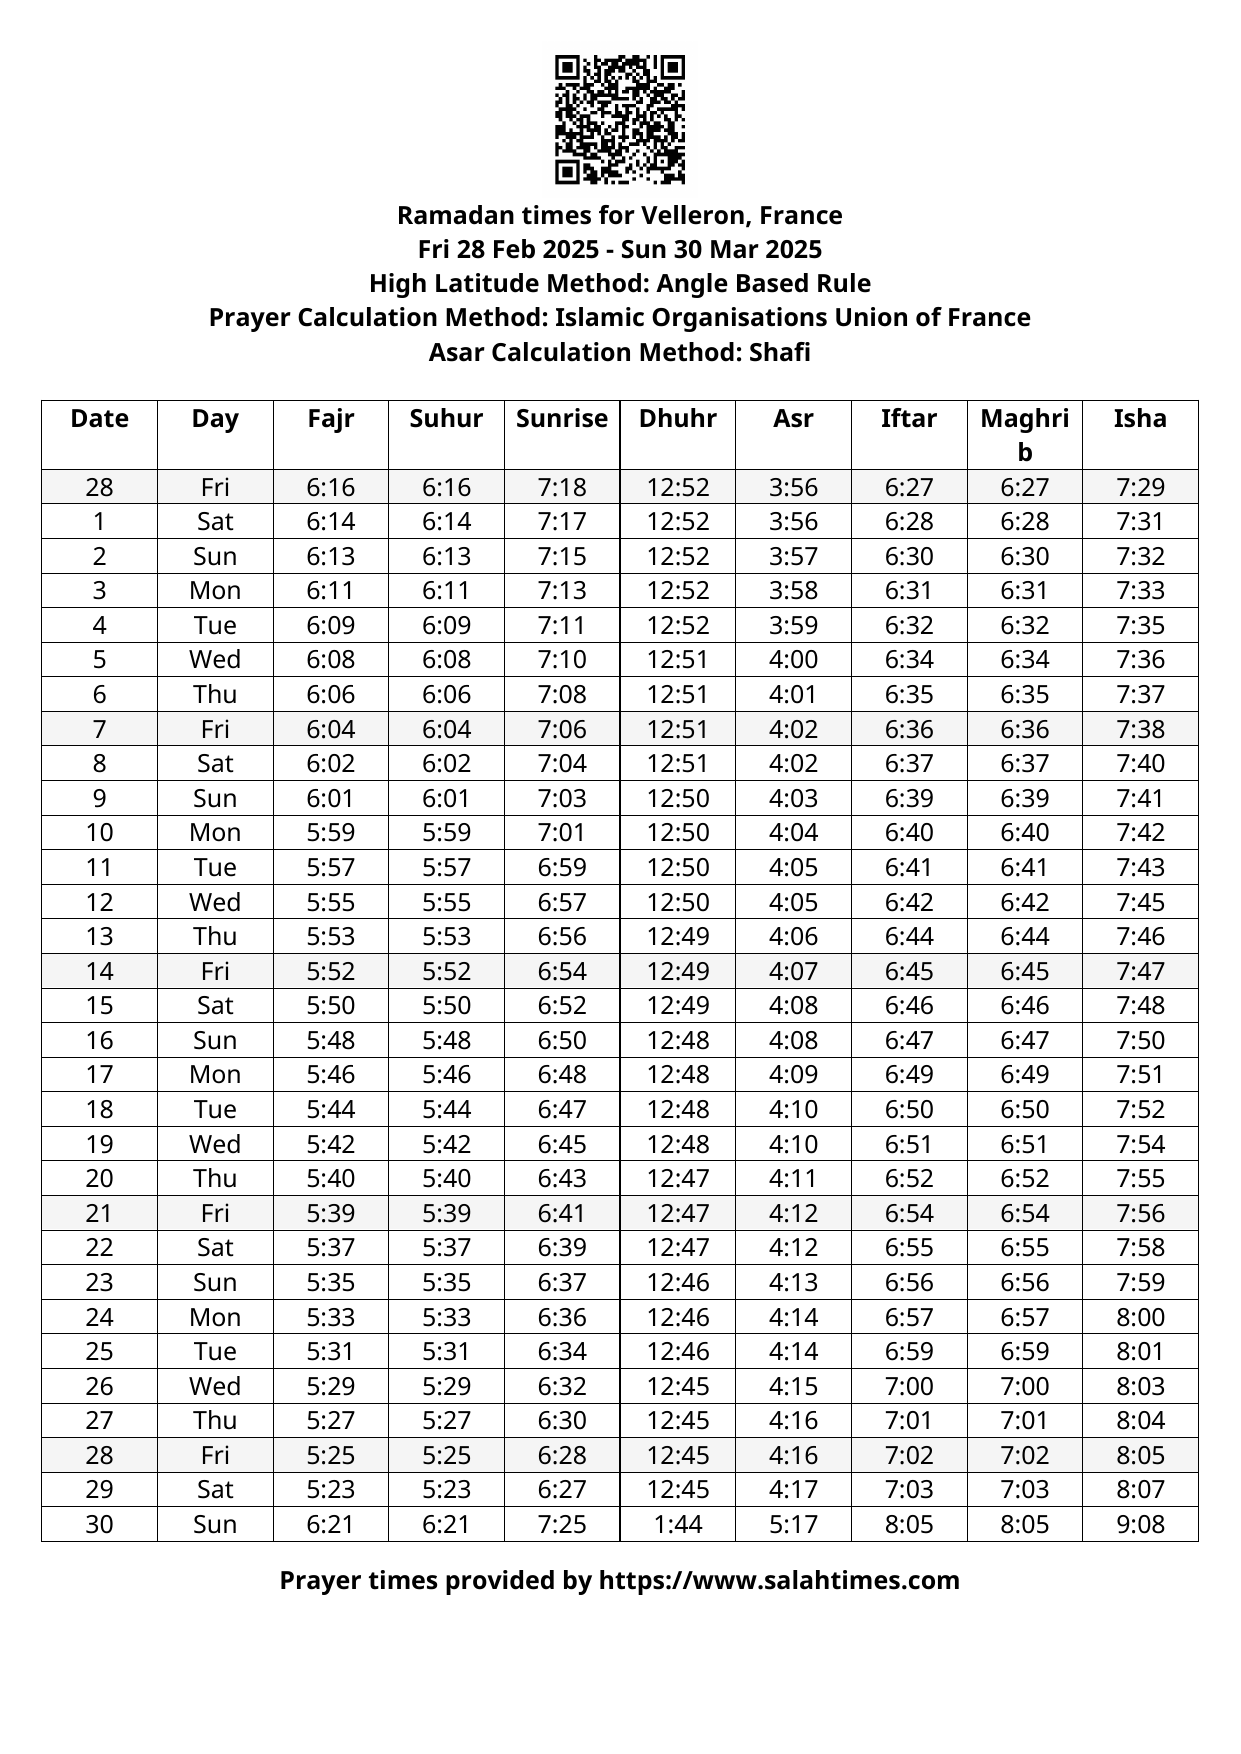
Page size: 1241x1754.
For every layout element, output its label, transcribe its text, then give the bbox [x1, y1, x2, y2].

table_cell 8:05 [968, 1507, 1082, 1541]
table_cell 13 [42, 919, 157, 953]
table_cell Tue [158, 850, 273, 884]
table_cell 4:02 [736, 712, 851, 745]
table_cell 6:45 [968, 954, 1082, 987]
table_cell 6:36 [505, 1300, 619, 1333]
table_cell 5 [42, 643, 157, 676]
table_cell 7:52 [1083, 1092, 1198, 1126]
table_cell 12:46 [621, 1300, 735, 1333]
table_cell 7:37 [1083, 677, 1198, 711]
table_cell 6:34 [852, 643, 967, 676]
table_cell 5:23 [274, 1473, 388, 1506]
table_cell 19 [42, 1127, 157, 1160]
table_cell 24 [42, 1300, 157, 1333]
table_cell Thu [158, 919, 273, 953]
text Asar Calculation Method: Shafi [42, 334, 1198, 368]
table_cell 21 [42, 1196, 157, 1229]
table_cell 7:08 [505, 677, 619, 711]
table_cell 7:32 [1083, 539, 1198, 572]
table_cell 4:08 [736, 989, 851, 1022]
table_cell 6:45 [505, 1127, 619, 1160]
table_cell 6:11 [389, 574, 504, 607]
table_cell 8:00 [1083, 1300, 1198, 1333]
table_cell 8:03 [1083, 1369, 1198, 1402]
table_header Maghrib [968, 401, 1082, 469]
table_cell 6:43 [505, 1161, 619, 1195]
table_cell 6:42 [968, 885, 1082, 918]
table_cell 6:27 [852, 470, 967, 503]
table_cell 6:16 [274, 470, 388, 503]
table_cell 7:43 [1083, 850, 1198, 884]
table_cell 6:41 [852, 850, 967, 884]
text Prayer Calculation Method: Islamic Organisations Union of France [42, 300, 1198, 334]
table_cell 6:46 [968, 989, 1082, 1022]
table_cell 6:57 [852, 1300, 967, 1333]
table_cell 6:30 [852, 539, 967, 572]
table_cell 3:57 [736, 539, 851, 572]
table_cell 12:52 [621, 574, 735, 607]
table_cell 7:01 [505, 816, 619, 849]
table_cell 5:59 [389, 816, 504, 849]
table_header Isha [1083, 401, 1198, 469]
table_cell 4:16 [736, 1438, 851, 1472]
table_cell 7:11 [505, 608, 619, 642]
table_cell 6:47 [968, 1023, 1082, 1057]
table_cell 7:48 [1083, 989, 1198, 1022]
table_cell 20 [42, 1161, 157, 1195]
table_cell 7:03 [968, 1473, 1082, 1506]
table_cell 6:11 [274, 574, 388, 607]
table_cell 7:56 [1083, 1196, 1198, 1229]
table_cell 5:53 [389, 919, 504, 953]
table_cell 7:04 [505, 746, 619, 780]
table_cell 8:07 [1083, 1473, 1198, 1506]
table_cell 7:40 [1083, 746, 1198, 780]
table_cell 5:42 [389, 1127, 504, 1160]
table_cell 7:59 [1083, 1265, 1198, 1299]
table_cell 7:01 [852, 1404, 967, 1437]
table_cell 6:39 [852, 781, 967, 814]
table_cell 8:05 [852, 1507, 967, 1541]
table_cell Tue [158, 1334, 273, 1368]
table_cell 7:00 [968, 1369, 1082, 1402]
table_cell 12:52 [621, 608, 735, 642]
table_cell 6:16 [389, 470, 504, 503]
table_cell 6:36 [968, 712, 1082, 745]
table_cell 6:59 [505, 850, 619, 884]
table_cell Sat [158, 1473, 273, 1506]
table_cell 5:39 [389, 1196, 504, 1229]
table_cell 6:35 [968, 677, 1082, 711]
table_cell Fri [158, 712, 273, 745]
table_cell 6:09 [274, 608, 388, 642]
table_cell 3 [42, 574, 157, 607]
table_cell 4:12 [736, 1231, 851, 1264]
table_cell 12:47 [621, 1161, 735, 1195]
table_cell Sun [158, 1265, 273, 1299]
table_cell 4:14 [736, 1300, 851, 1333]
table_cell 18 [42, 1092, 157, 1126]
table_cell 5:23 [389, 1473, 504, 1506]
table_cell Sun [158, 781, 273, 814]
table_cell 9:08 [1083, 1507, 1198, 1541]
table_cell 12:50 [621, 885, 735, 918]
text High Latitude Method: Angle Based Rule [42, 266, 1198, 300]
table_cell 6:48 [505, 1058, 619, 1091]
table_cell 6:37 [852, 746, 967, 780]
table_cell 4:02 [736, 746, 851, 780]
table_cell 7:02 [852, 1438, 967, 1472]
table_cell 5:48 [389, 1023, 504, 1057]
table_cell Sun [158, 539, 273, 572]
table_cell 6:14 [274, 504, 388, 538]
table_cell 6:44 [852, 919, 967, 953]
table_cell 6:04 [389, 712, 504, 745]
table_cell 6:47 [852, 1023, 967, 1057]
table_cell 7:51 [1083, 1058, 1198, 1091]
table_cell 8:01 [1083, 1334, 1198, 1368]
table_cell 7:35 [1083, 608, 1198, 642]
table_cell 12:46 [621, 1334, 735, 1368]
table_cell 4:17 [736, 1473, 851, 1506]
table_cell 5:52 [274, 954, 388, 987]
table_cell 3:56 [736, 504, 851, 538]
table_cell Sun [158, 1023, 273, 1057]
table_cell 8:05 [1083, 1438, 1198, 1472]
table_cell 4:03 [736, 781, 851, 814]
table_cell Sat [158, 1231, 273, 1264]
table_cell 12:45 [621, 1473, 735, 1506]
table_cell 27 [42, 1404, 157, 1437]
table_cell 6:45 [852, 954, 967, 987]
table_cell 6:04 [274, 712, 388, 745]
table_cell 12:48 [621, 1058, 735, 1091]
table_cell 5:55 [274, 885, 388, 918]
table_cell 6:59 [968, 1334, 1082, 1368]
table_cell 6:09 [389, 608, 504, 642]
table_header Day [158, 401, 273, 469]
table_cell 6 [42, 677, 157, 711]
table_cell 6:13 [274, 539, 388, 572]
table_cell 5:33 [389, 1300, 504, 1333]
table_cell 1 [42, 504, 157, 538]
table_cell Sat [158, 746, 273, 780]
table_cell 6:28 [852, 504, 967, 538]
table_cell 6:56 [852, 1265, 967, 1299]
table_cell 6:57 [968, 1300, 1082, 1333]
table_header Asr [736, 401, 851, 469]
table_cell 6:40 [852, 816, 967, 849]
table_cell 6:49 [852, 1058, 967, 1091]
table_cell 4:14 [736, 1334, 851, 1368]
table_cell 4:09 [736, 1058, 851, 1091]
table_cell 4:10 [736, 1127, 851, 1160]
table_cell 6:34 [968, 643, 1082, 676]
table_cell Fri [158, 470, 273, 503]
table_cell Sat [158, 504, 273, 538]
table_cell 6:59 [852, 1334, 967, 1368]
table_cell 6:39 [505, 1231, 619, 1264]
table_cell Tue [158, 608, 273, 642]
table_cell 5:25 [389, 1438, 504, 1472]
table_cell 7:17 [505, 504, 619, 538]
table_cell 6:08 [274, 643, 388, 676]
table_cell 26 [42, 1369, 157, 1402]
table_cell 12:51 [621, 643, 735, 676]
table_cell Sun [158, 1507, 273, 1541]
table_cell 5:29 [389, 1369, 504, 1402]
table_cell Wed [158, 885, 273, 918]
table_cell 12:51 [621, 712, 735, 745]
table_cell 7:41 [1083, 781, 1198, 814]
table_cell 12:45 [621, 1369, 735, 1402]
table_cell 6:31 [968, 574, 1082, 607]
table_cell 5:50 [389, 989, 504, 1022]
table_cell 6:31 [852, 574, 967, 607]
table_cell 6:21 [274, 1507, 388, 1541]
table_cell 6:02 [389, 746, 504, 780]
table_cell Mon [158, 1058, 273, 1091]
table_cell 5:35 [274, 1265, 388, 1299]
table_cell 5:57 [274, 850, 388, 884]
table_cell 12:51 [621, 677, 735, 711]
table_cell 12:50 [621, 781, 735, 814]
table_cell 2 [42, 539, 157, 572]
table_cell 7:50 [1083, 1023, 1198, 1057]
table_cell 6:08 [389, 643, 504, 676]
table_cell 7:03 [505, 781, 619, 814]
table_cell 23 [42, 1265, 157, 1299]
table_cell 6:40 [968, 816, 1082, 849]
table_cell 6:28 [968, 504, 1082, 538]
table_cell 7:38 [1083, 712, 1198, 745]
table_cell 12:49 [621, 989, 735, 1022]
table_cell 12:47 [621, 1196, 735, 1229]
table_cell 4 [42, 608, 157, 642]
table_cell 6:52 [852, 1161, 967, 1195]
table_cell 6:14 [389, 504, 504, 538]
table_cell 5:46 [389, 1058, 504, 1091]
table_cell 7 [42, 712, 157, 745]
table_cell 7:10 [505, 643, 619, 676]
table_cell 5:46 [274, 1058, 388, 1091]
table_cell 5:27 [274, 1404, 388, 1437]
table_cell Thu [158, 1161, 273, 1195]
table_cell 6:32 [852, 608, 967, 642]
table_cell 5:53 [274, 919, 388, 953]
table_cell 29 [42, 1473, 157, 1506]
table_cell 6:01 [389, 781, 504, 814]
table_cell 11 [42, 850, 157, 884]
table_cell 6:55 [968, 1231, 1082, 1264]
table_cell 6:50 [852, 1092, 967, 1126]
table_cell 12:46 [621, 1265, 735, 1299]
table_cell 3:56 [736, 470, 851, 503]
table_cell 6:28 [505, 1438, 619, 1472]
table_cell 7:00 [852, 1369, 967, 1402]
table_cell 12:49 [621, 954, 735, 987]
table_cell 12:49 [621, 919, 735, 953]
table_cell 7:02 [968, 1438, 1082, 1472]
table_cell 5:55 [389, 885, 504, 918]
table_cell 6:27 [968, 470, 1082, 503]
table_header Dhuhr [621, 401, 735, 469]
table_cell 6:51 [852, 1127, 967, 1160]
table_cell Tue [158, 1092, 273, 1126]
table_cell 6:46 [852, 989, 967, 1022]
table_cell Thu [158, 677, 273, 711]
table_cell 4:01 [736, 677, 851, 711]
table_cell 7:31 [1083, 504, 1198, 538]
table_cell 5:48 [274, 1023, 388, 1057]
table_header Sunrise [505, 401, 619, 469]
table_cell 12 [42, 885, 157, 918]
table_cell 7:55 [1083, 1161, 1198, 1195]
table_cell Wed [158, 1369, 273, 1402]
table_cell 7:03 [852, 1473, 967, 1506]
table_cell 7:25 [505, 1507, 619, 1541]
table_cell 6:56 [505, 919, 619, 953]
text Ramadan times for Velleron, France [42, 198, 1198, 232]
table_cell 12:48 [621, 1023, 735, 1057]
table_cell 12:52 [621, 504, 735, 538]
table_cell 4:10 [736, 1092, 851, 1126]
table_cell 17 [42, 1058, 157, 1091]
table_cell 6:54 [852, 1196, 967, 1229]
table_cell 6:42 [852, 885, 967, 918]
table_cell 28 [42, 470, 157, 503]
table_cell 7:58 [1083, 1231, 1198, 1264]
table_cell 5:37 [274, 1231, 388, 1264]
table_cell 12:48 [621, 1127, 735, 1160]
table_cell 12:52 [621, 470, 735, 503]
table_cell 6:57 [505, 885, 619, 918]
table_cell Mon [158, 816, 273, 849]
table_cell 9 [42, 781, 157, 814]
table_cell 7:15 [505, 539, 619, 572]
table_cell 4:12 [736, 1196, 851, 1229]
table_cell 22 [42, 1231, 157, 1264]
table_cell 12:47 [621, 1231, 735, 1264]
table_cell 6:27 [505, 1473, 619, 1506]
table_cell 6:21 [389, 1507, 504, 1541]
table_header Date [42, 401, 157, 469]
table_cell 4:05 [736, 885, 851, 918]
table_cell 6:37 [968, 746, 1082, 780]
table_cell 6:52 [968, 1161, 1082, 1195]
table_cell Mon [158, 574, 273, 607]
table_cell Thu [158, 1404, 273, 1437]
table_cell 6:55 [852, 1231, 967, 1264]
table_cell 12:52 [621, 539, 735, 572]
table_cell 12:45 [621, 1404, 735, 1437]
table_cell 5:39 [274, 1196, 388, 1229]
table_cell 6:06 [389, 677, 504, 711]
table_cell 7:06 [505, 712, 619, 745]
table_cell 6:30 [505, 1404, 619, 1437]
table_cell Fri [158, 1438, 273, 1472]
table_cell Fri [158, 1196, 273, 1229]
table_cell 12:51 [621, 746, 735, 780]
table_cell 6:50 [505, 1023, 619, 1057]
table_cell 4:08 [736, 1023, 851, 1057]
table_cell 5:44 [274, 1092, 388, 1126]
table_cell 6:06 [274, 677, 388, 711]
table_cell 5:52 [389, 954, 504, 987]
table_cell 5:25 [274, 1438, 388, 1472]
table_cell 12:48 [621, 1092, 735, 1126]
table_cell 7:46 [1083, 919, 1198, 953]
table_cell 15 [42, 989, 157, 1022]
table_cell 28 [42, 1438, 157, 1472]
table_cell 5:31 [274, 1334, 388, 1368]
table_cell 6:37 [505, 1265, 619, 1299]
table_cell 5:57 [389, 850, 504, 884]
table_cell 6:32 [505, 1369, 619, 1402]
table_cell 6:30 [968, 539, 1082, 572]
table_cell 4:05 [736, 850, 851, 884]
table_cell 4:00 [736, 643, 851, 676]
table_cell 12:50 [621, 816, 735, 849]
table_cell 14 [42, 954, 157, 987]
table_cell 4:13 [736, 1265, 851, 1299]
table_cell 4:04 [736, 816, 851, 849]
table_cell 12:50 [621, 850, 735, 884]
table_cell 5:31 [389, 1334, 504, 1368]
table_cell 6:47 [505, 1092, 619, 1126]
table_cell 5:27 [389, 1404, 504, 1437]
table_cell 12:45 [621, 1438, 735, 1472]
table_cell 7:47 [1083, 954, 1198, 987]
table_cell 4:15 [736, 1369, 851, 1402]
table_cell 5:44 [389, 1092, 504, 1126]
table_cell 8 [42, 746, 157, 780]
table_cell 6:39 [968, 781, 1082, 814]
table_cell 7:01 [968, 1404, 1082, 1437]
table_cell 5:40 [389, 1161, 504, 1195]
table_cell 5:35 [389, 1265, 504, 1299]
text Prayer times provided by https://www.salahtimes.com [42, 1563, 1198, 1597]
table_cell 5:40 [274, 1161, 388, 1195]
picture [542, 41, 699, 198]
table_cell 4:07 [736, 954, 851, 987]
table_cell 6:44 [968, 919, 1082, 953]
table_cell 7:36 [1083, 643, 1198, 676]
table_cell 4:06 [736, 919, 851, 953]
table_cell 6:50 [968, 1092, 1082, 1126]
table_cell 5:50 [274, 989, 388, 1022]
table_cell 8:04 [1083, 1404, 1198, 1437]
table_cell 6:01 [274, 781, 388, 814]
table_cell 3:59 [736, 608, 851, 642]
table_cell 6:51 [968, 1127, 1082, 1160]
table_cell Sat [158, 989, 273, 1022]
table_cell 6:35 [852, 677, 967, 711]
table_cell 16 [42, 1023, 157, 1057]
table_header Suhur [389, 401, 504, 469]
table_cell 6:54 [968, 1196, 1082, 1229]
table_cell Wed [158, 643, 273, 676]
table_cell 5:29 [274, 1369, 388, 1402]
table_cell 5:59 [274, 816, 388, 849]
table_cell Wed [158, 1127, 273, 1160]
table_cell 7:29 [1083, 470, 1198, 503]
table_header Iftar [852, 401, 967, 469]
table_cell 6:56 [968, 1265, 1082, 1299]
table_cell 5:33 [274, 1300, 388, 1333]
table_cell 6:41 [505, 1196, 619, 1229]
table_cell 5:17 [736, 1507, 851, 1541]
table_cell 6:52 [505, 989, 619, 1022]
table_cell 30 [42, 1507, 157, 1541]
table_cell 7:42 [1083, 816, 1198, 849]
text Fri 28 Feb 2025 - Sun 30 Mar 2025 [42, 232, 1198, 266]
table_cell 7:13 [505, 574, 619, 607]
table_cell 6:54 [505, 954, 619, 987]
table_cell 6:02 [274, 746, 388, 780]
table_cell 3:58 [736, 574, 851, 607]
table_cell 6:32 [968, 608, 1082, 642]
table_cell 4:16 [736, 1404, 851, 1437]
table_cell 7:45 [1083, 885, 1198, 918]
table_cell Mon [158, 1300, 273, 1333]
table_cell Fri [158, 954, 273, 987]
table_cell 7:18 [505, 470, 619, 503]
table_header Fajr [274, 401, 388, 469]
table_cell 6:36 [852, 712, 967, 745]
table_cell 6:13 [389, 539, 504, 572]
table_cell 1:44 [621, 1507, 735, 1541]
table_cell 6:41 [968, 850, 1082, 884]
table_cell 4:11 [736, 1161, 851, 1195]
table_cell 5:42 [274, 1127, 388, 1160]
table_cell 5:37 [389, 1231, 504, 1264]
table_cell 6:34 [505, 1334, 619, 1368]
table_cell 7:54 [1083, 1127, 1198, 1160]
table_cell 7:33 [1083, 574, 1198, 607]
table_cell 6:49 [968, 1058, 1082, 1091]
table_cell 25 [42, 1334, 157, 1368]
table_cell 10 [42, 816, 157, 849]
